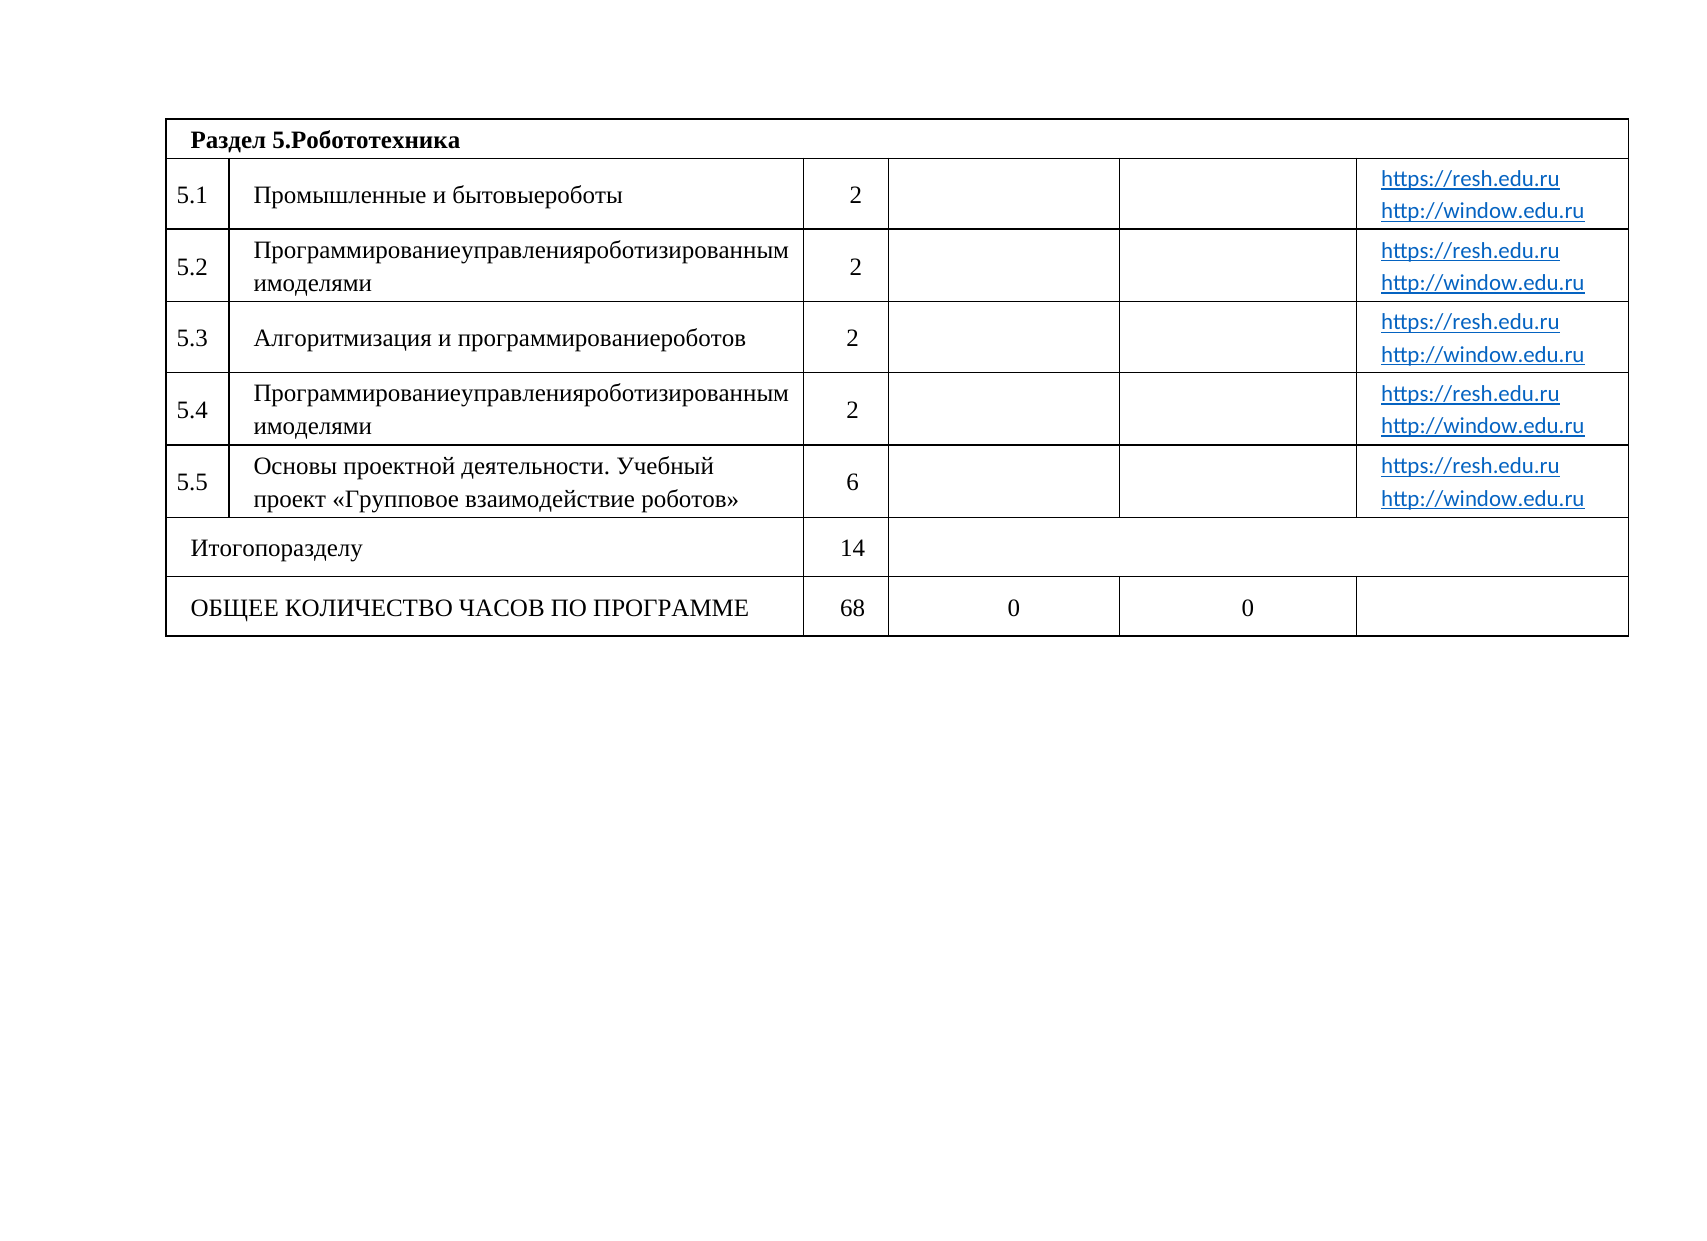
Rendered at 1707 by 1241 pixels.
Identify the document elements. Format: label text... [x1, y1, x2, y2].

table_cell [1357, 159, 1628, 228]
table_cell https://resh.edu.ru http://window.edu.ru [1357, 446, 1628, 516]
table_cell 2 [804, 302, 888, 372]
table_cell 2 [804, 230, 888, 301]
table_cell [1357, 577, 1628, 635]
table_cell [1120, 373, 1356, 444]
table_cell [1120, 159, 1356, 228]
table_cell [1120, 302, 1356, 372]
table_cell Основы проектной деятельности. Учебный проект «Групповое взаимодействие роботов» [230, 446, 803, 516]
table_cell ОБЩЕЕ КОЛИЧЕСТВО ЧАСОВ ПО ПРОГРАММЕ [167, 577, 803, 635]
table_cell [1357, 230, 1628, 301]
table_cell 5.5 [167, 446, 228, 516]
table_cell 6 [804, 446, 888, 516]
table_cell [889, 230, 1119, 301]
table_cell [889, 446, 1119, 516]
table_cell 5.4 [167, 373, 228, 444]
table_cell 5.2 [167, 230, 228, 301]
table_cell [1120, 446, 1356, 516]
table_cell 5.3 [167, 302, 228, 372]
table_cell 68 [804, 577, 888, 635]
table_cell https://resh.edu.ru http://window.edu.ru [1357, 373, 1628, 444]
table_cell [889, 302, 1119, 372]
table_cell [889, 159, 1119, 228]
table_cell Программированиеуправленияроботизированнымимоделями [230, 230, 803, 301]
table_cell 14 [804, 518, 888, 576]
table_cell https://resh.edu.ru http://window.edu.ru [1357, 302, 1628, 372]
table_cell [889, 373, 1119, 444]
table_cell 0 [1120, 577, 1356, 635]
table_cell Алгоритмизация и программированиероботов [230, 302, 803, 372]
table_cell Итогопоразделу [167, 518, 803, 576]
table_cell Промышленные и бытовыероботы [230, 159, 803, 228]
table_cell Раздел 5.Робототехника [167, 120, 1628, 157]
table_cell 2 [804, 159, 888, 228]
table_cell Программированиеуправленияроботизированнымимоделями [230, 373, 803, 444]
table_cell 0 [889, 577, 1119, 635]
table_cell 2 [804, 373, 888, 444]
table_cell [889, 518, 1628, 576]
table_cell [1120, 230, 1356, 301]
table_cell 5.1 [167, 159, 228, 228]
